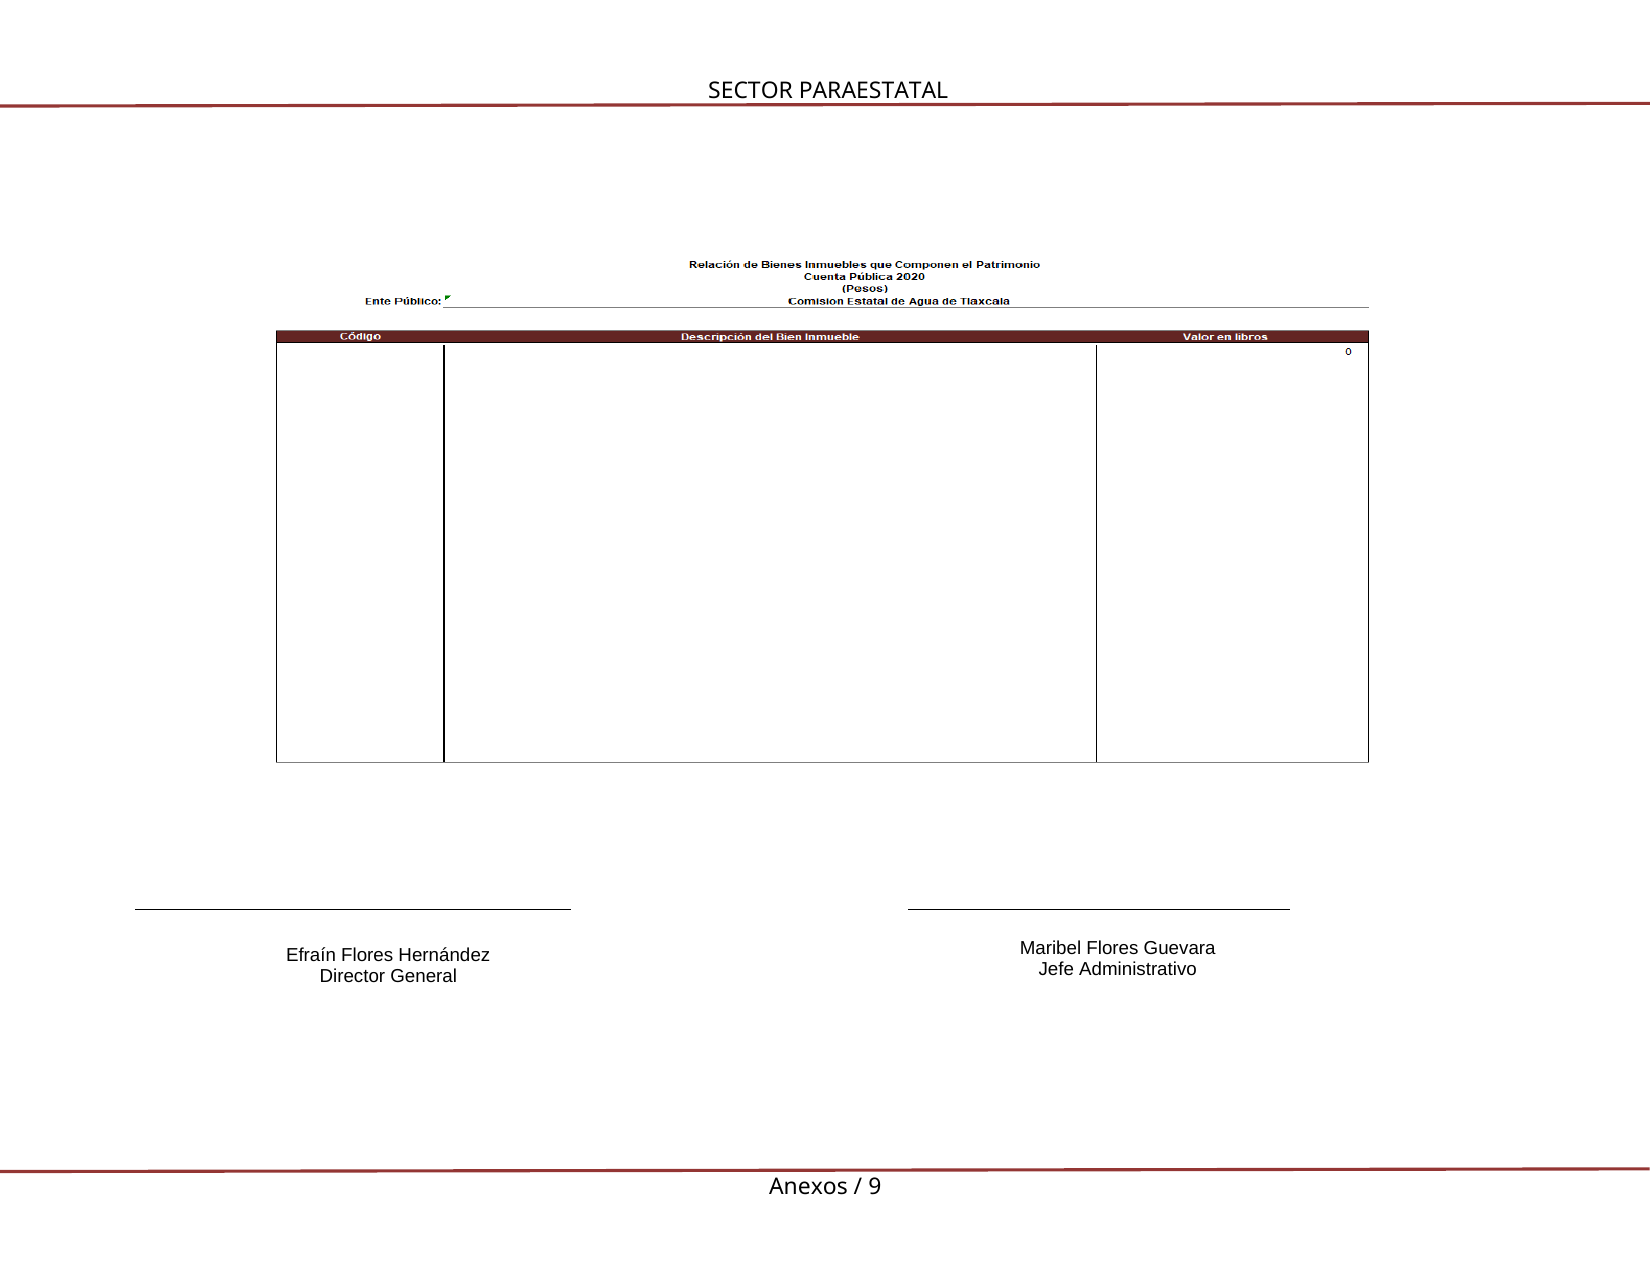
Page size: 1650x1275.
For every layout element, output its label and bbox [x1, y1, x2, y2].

picture [231, 241, 1419, 768]
